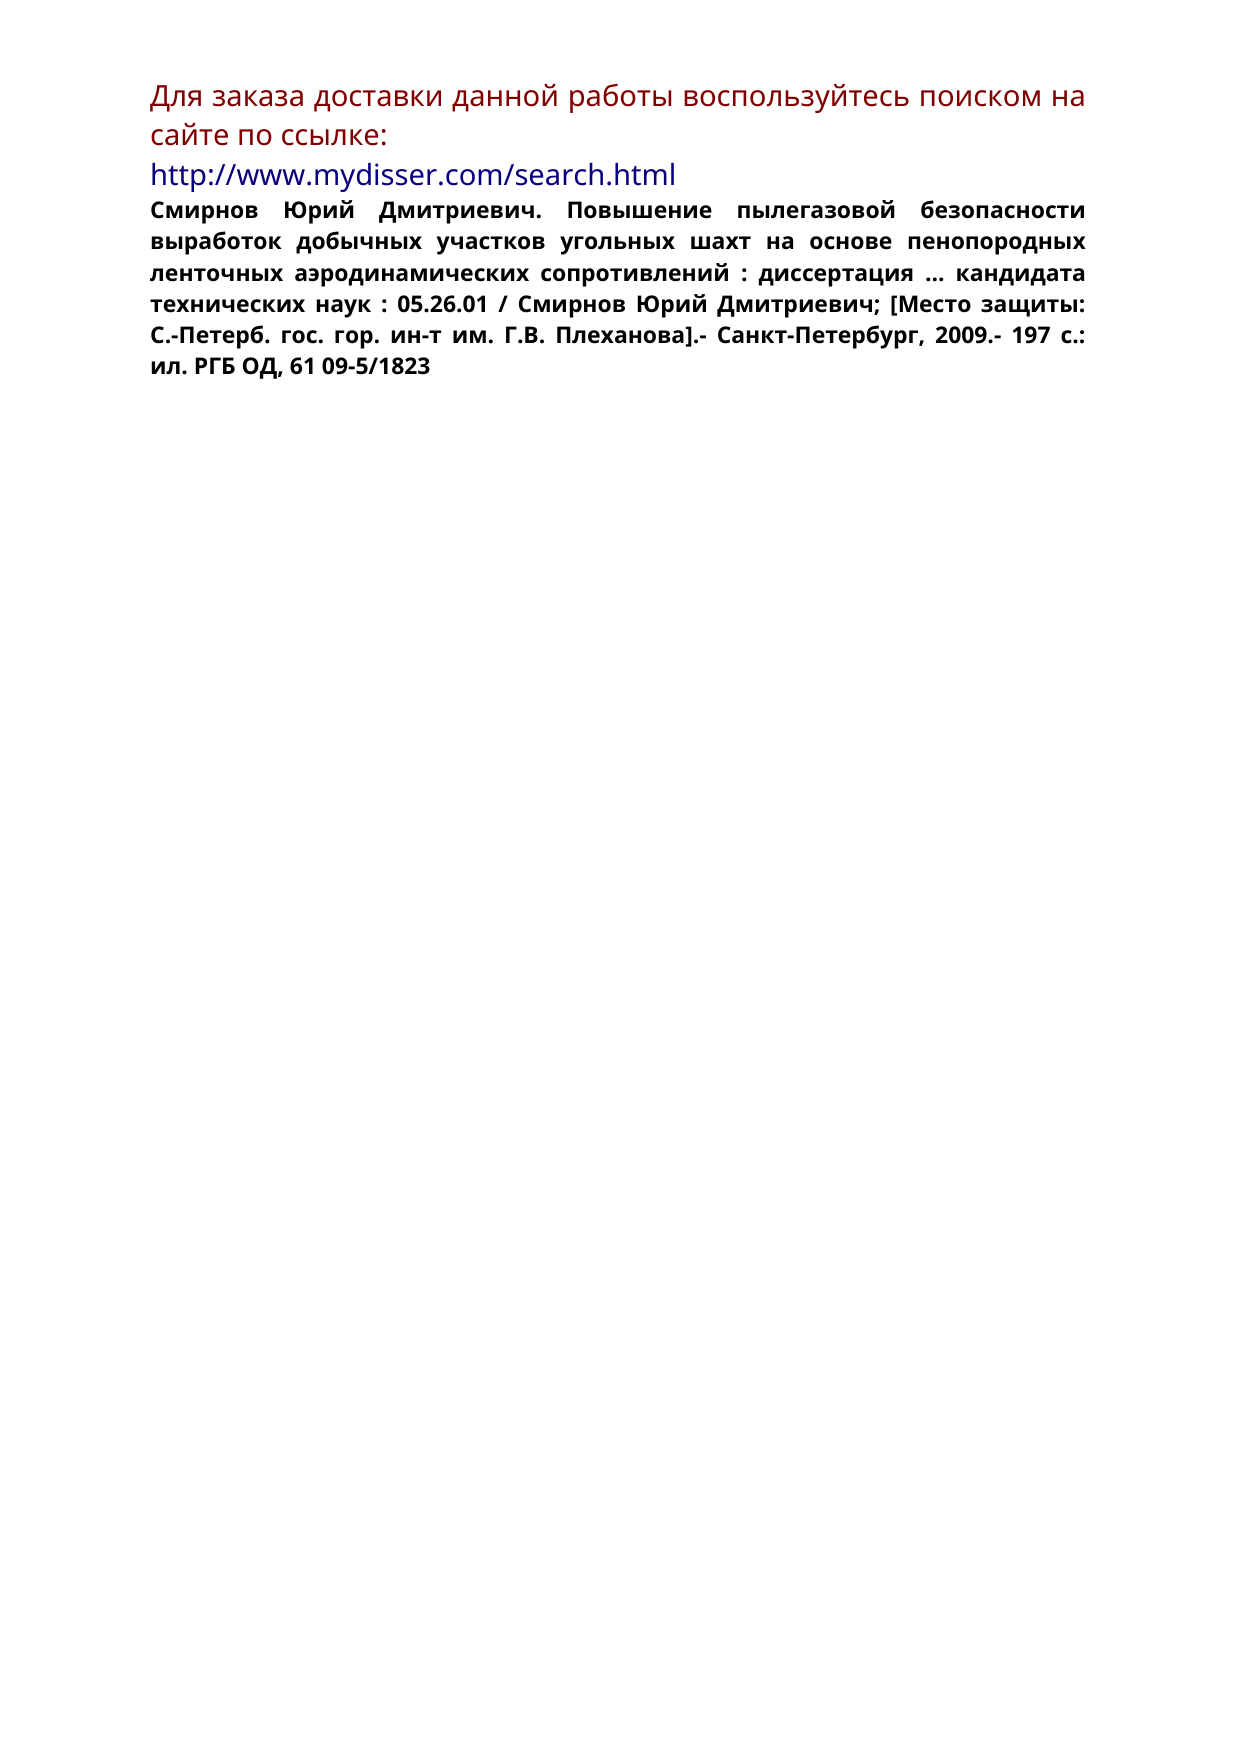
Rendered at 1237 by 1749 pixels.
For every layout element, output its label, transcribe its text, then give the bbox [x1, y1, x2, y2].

text Смирнов Юрий Дмитриевич. Повышение пылегазовой безопасности выработок добычных участков угольных шахт на основе пенопородных ленточных аэродинамических сопротивлений : диссертация ... кандидата технических наук : 05.26.01 / Смирнов Юрий Дмитриевич; [Место защиты: С.-Петерб. гос. гор. ин-т им. Г.В. Плеханова].- Санкт-Петербург, 2009.- 197 с.: ил. РГБ ОД, 61 09-5/1823 [150, 194, 1086, 382]
